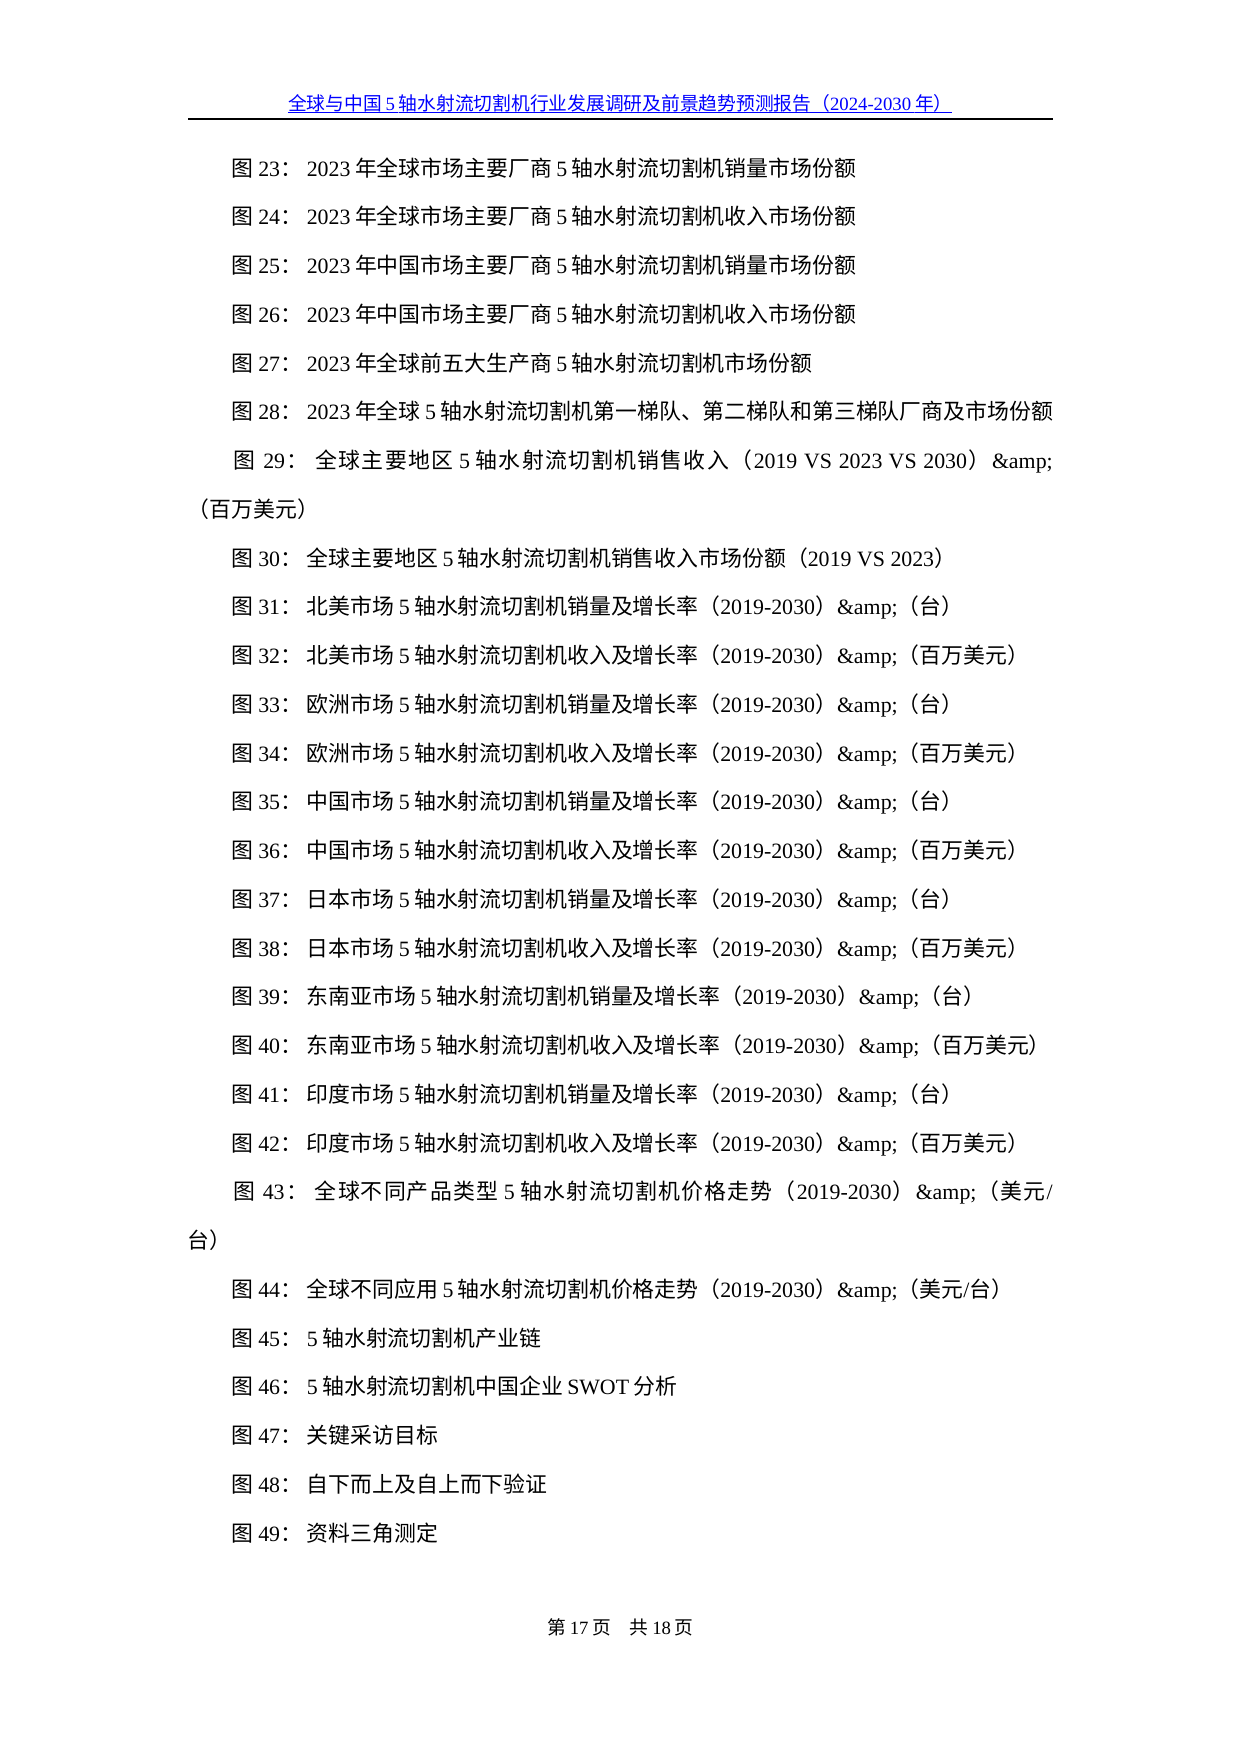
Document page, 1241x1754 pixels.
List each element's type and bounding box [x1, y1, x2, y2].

text [187, 150, 1053, 1548]
